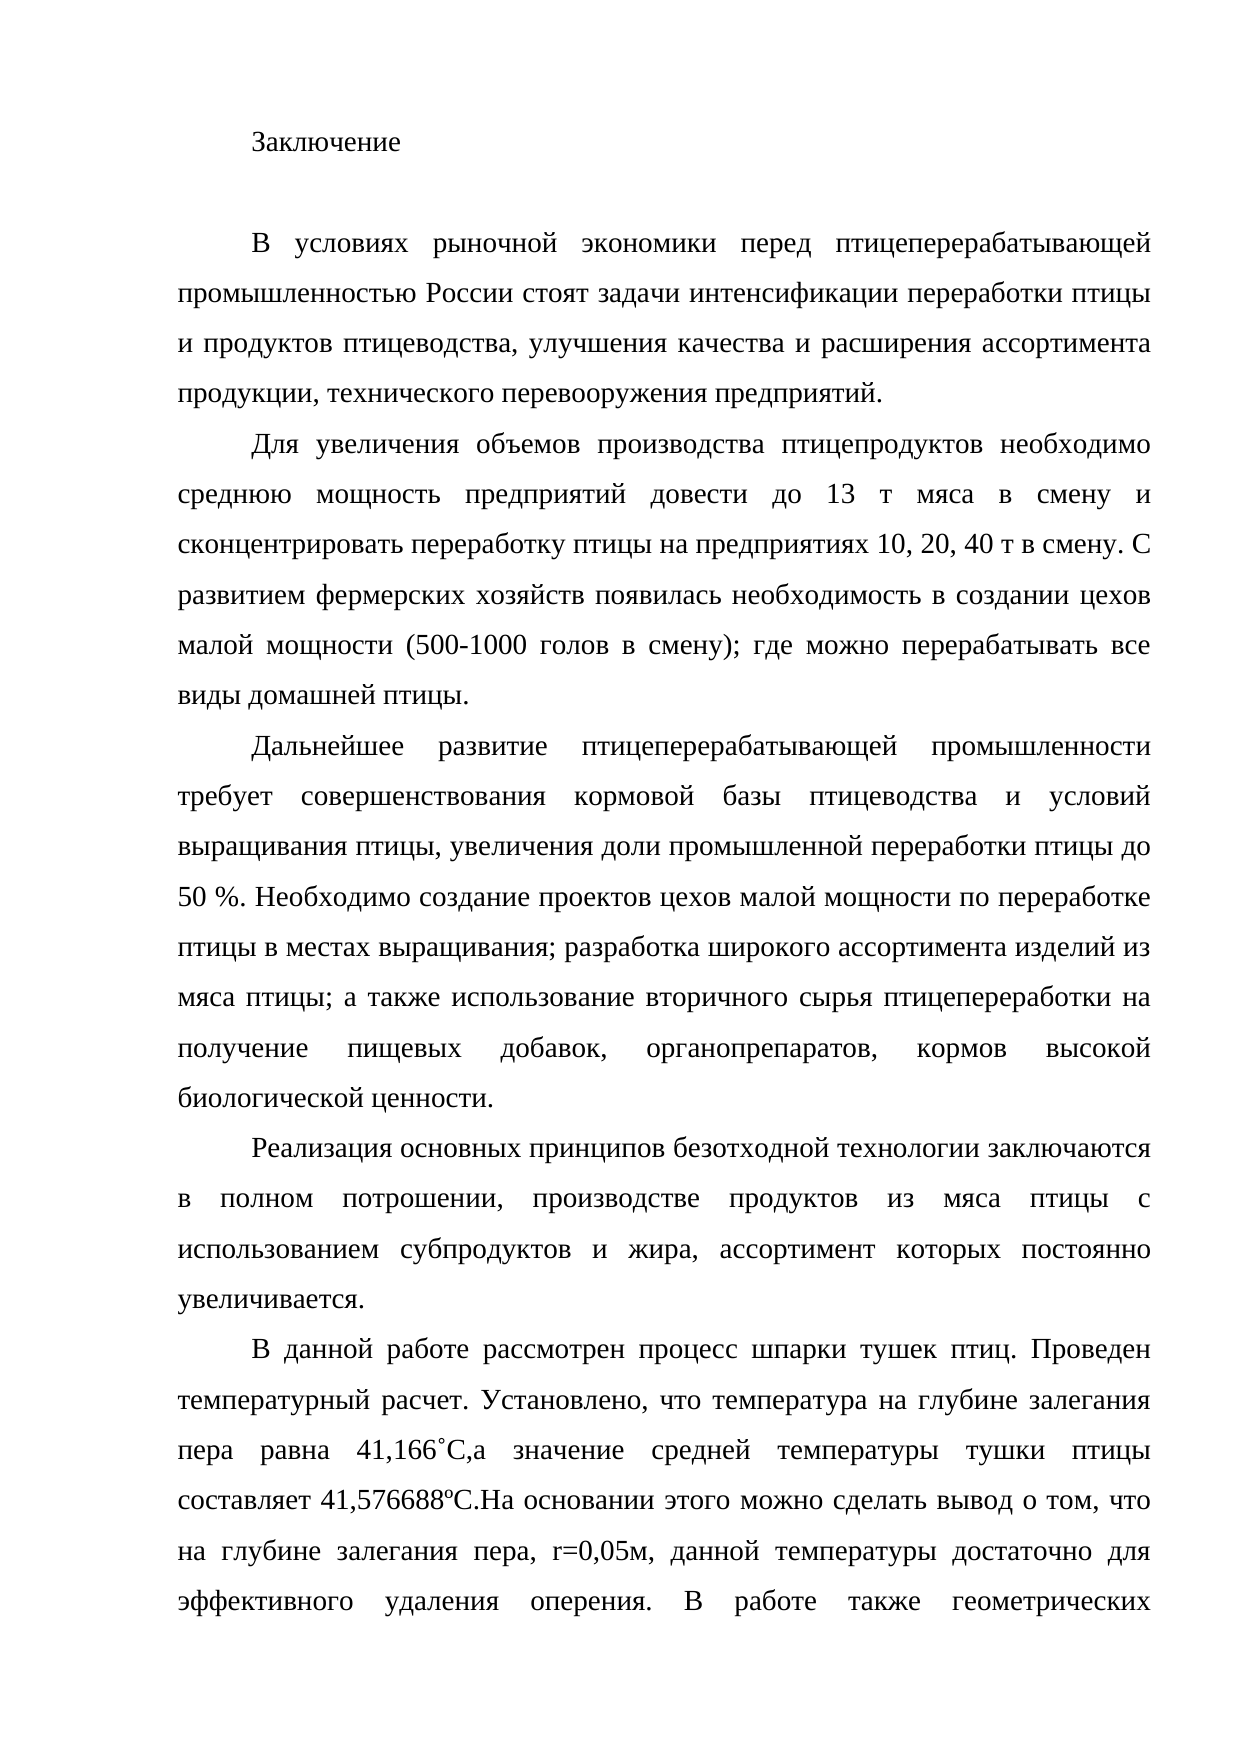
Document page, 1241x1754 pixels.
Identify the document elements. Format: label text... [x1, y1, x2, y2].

text Для увеличения объемов производства птицепродуктов необходимо среднюю мощность предприятий довести до 13 т мяса в смену и сконцентрировать переработку птицы на предприятиях 10, 20, 40 т в смену. С развитием фермерских хозяйств появилась необходимость в создании цехов малой мощности (500-1000 голов в смену); где можно перерабатывать все виды домашней птицы. [177, 426, 1152, 711]
text Заключение [177, 124, 1152, 158]
text Дальнейшее развитие птицеперерабатывающей промышленности требует совершенствования кормовой базы птицеводства и условий выращивания птицы, увеличения доли промышленной переработки птицы до 50 %. Необходимо создание проектов цехов малой мощности по переработке птицы в местах выращивания; разработка широкого ассортимента изделий из мяса птицы; а также использование вторичного сырья птицепереработки на получение пищевых добавок, органопрепаратов, кормов высокой биологической ценности. [177, 728, 1152, 1113]
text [177, 1332, 1152, 1617]
text Реализация основных принципов безотходной технологии заключаются в полном потрошении, производстве продуктов из мяса птицы с использованием субпродуктов и жира, ассортимент которых постоянно увеличивается. [177, 1130, 1152, 1315]
text В условиях рыночной экономики перед птицеперерабатывающей промышленностью России стоят задачи интенсификации переработки птицы и продуктов птицеводства, улучшения качества и расширения ассортимента продукции, технического перевооружения предприятий. [177, 225, 1152, 409]
